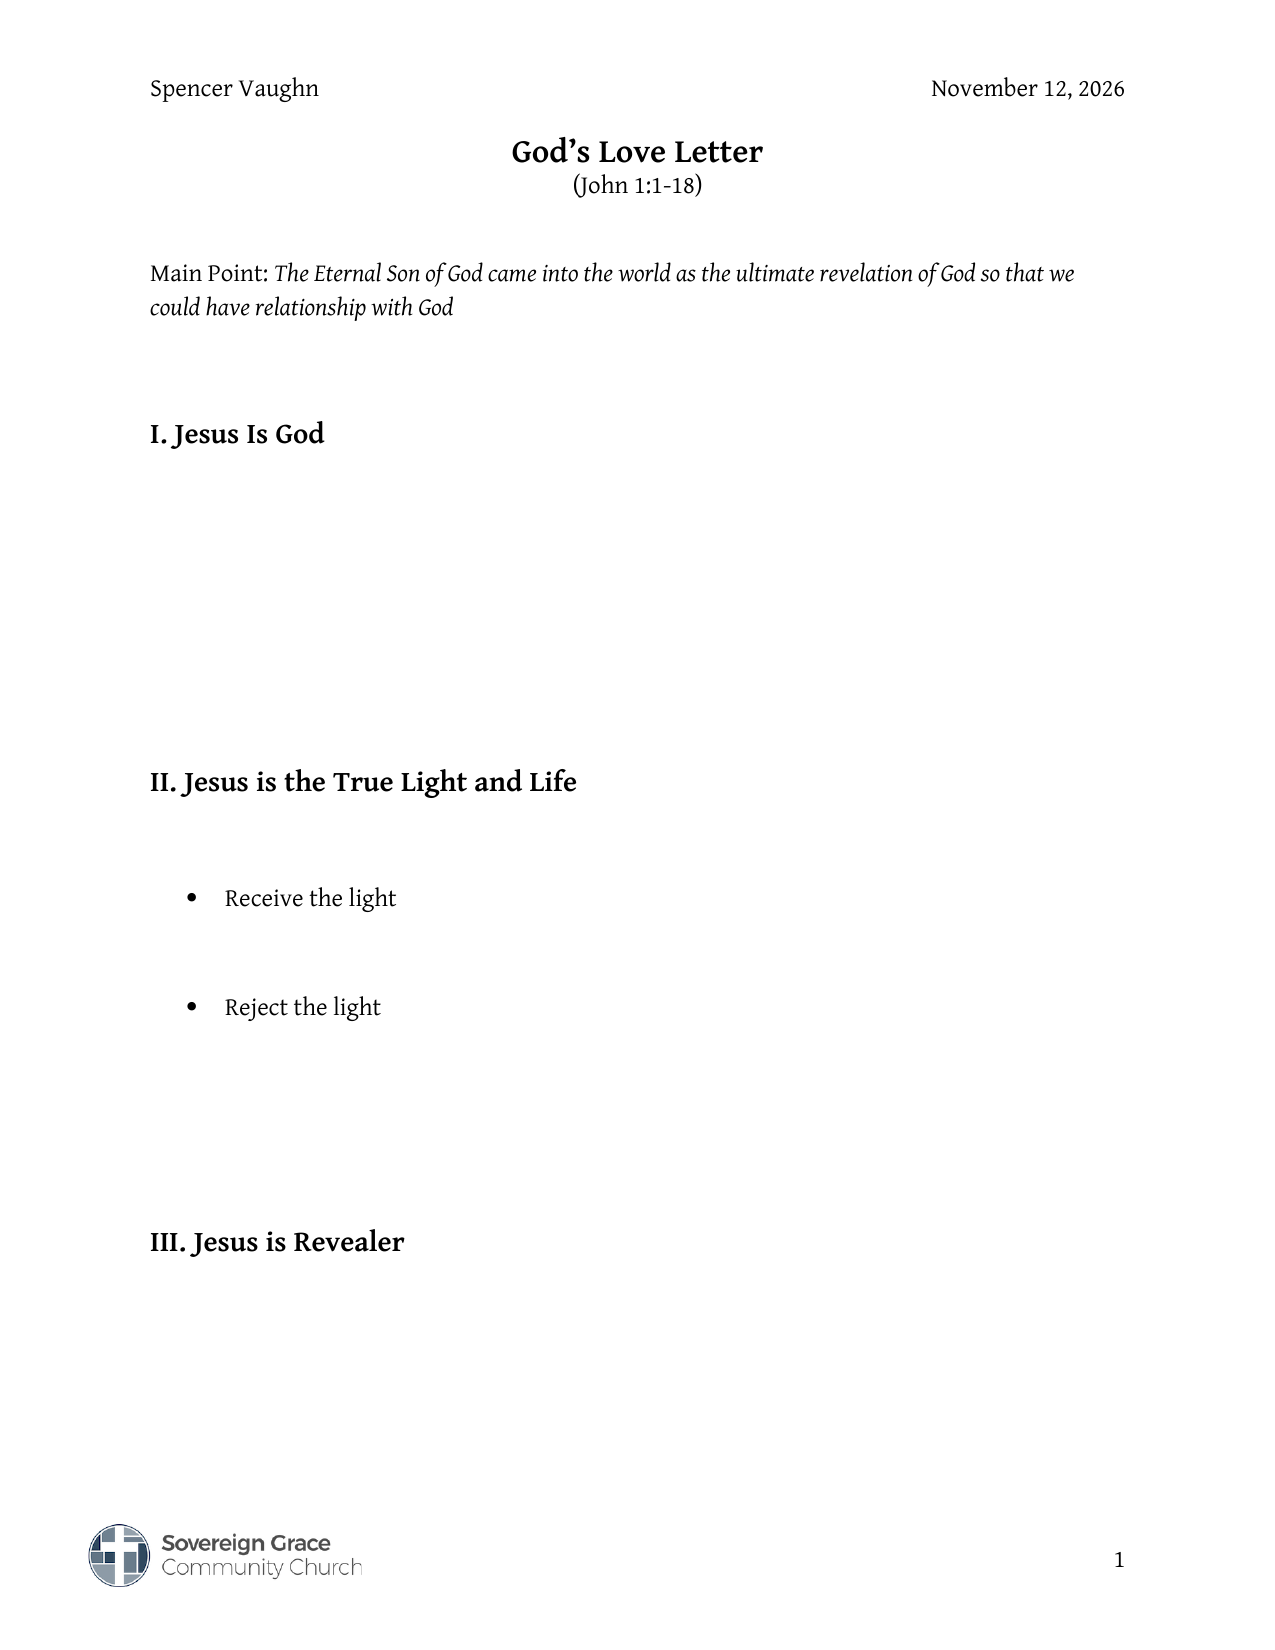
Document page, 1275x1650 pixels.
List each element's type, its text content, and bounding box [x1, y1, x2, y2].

text (John 1:1-18) [150, 171, 1125, 200]
text III. Jesus is Revealer [150, 1226, 1125, 1260]
text God’s Love Letter [150, 133, 1125, 171]
text Main Point: The Eternal Son of God came into the world as the ultimate revelation of God so that we could have relationship with God [150, 260, 1125, 322]
list Receive the light [187, 885, 1125, 914]
text II. Jesus is the True Light and Life [150, 766, 1125, 799]
list Reject the light [187, 993, 1125, 1022]
text I. Jesus Is God [150, 418, 1125, 452]
picture [88, 1524, 362, 1587]
